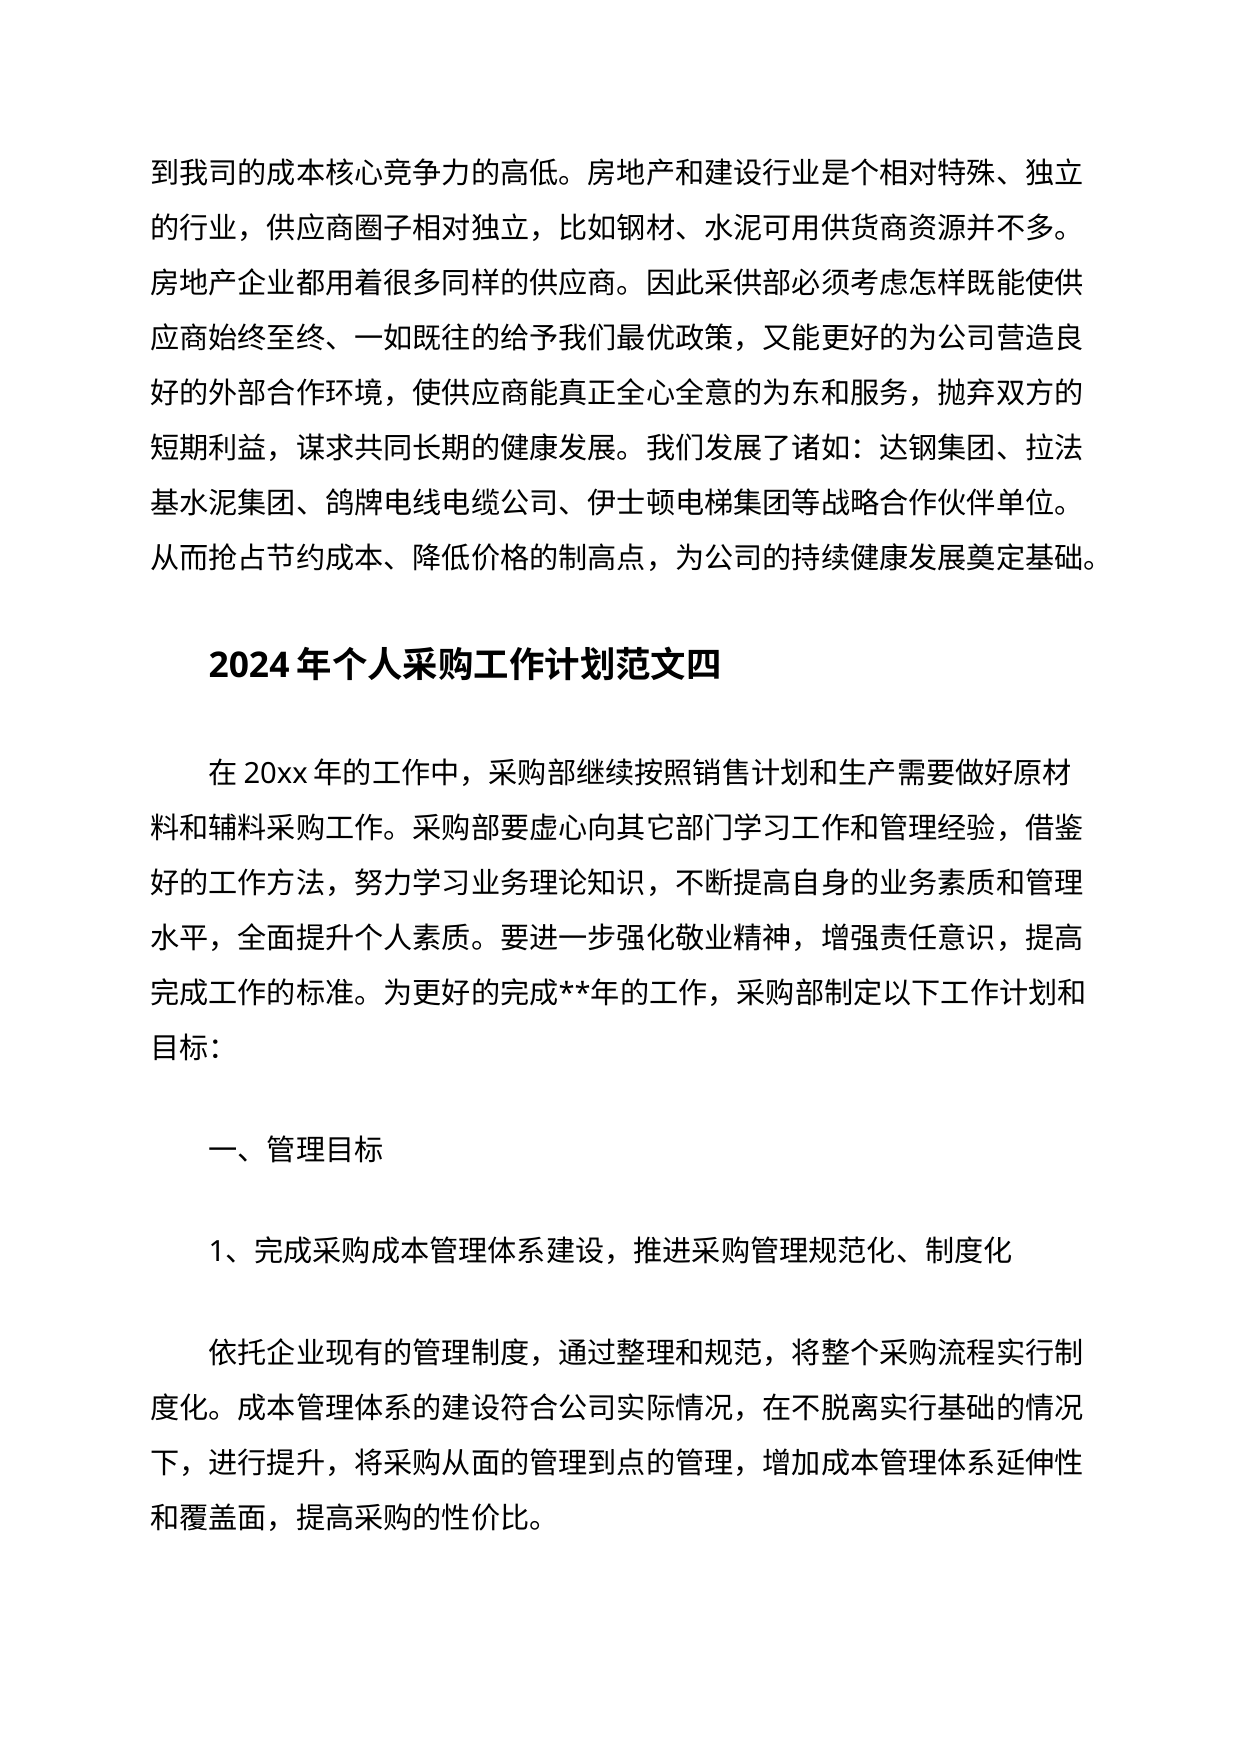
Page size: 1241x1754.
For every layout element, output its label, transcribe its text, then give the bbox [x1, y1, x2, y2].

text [150, 150, 1090, 577]
text 2024年个人采购工作计划范文四 [150, 636, 1090, 687]
text 1、完成采购成本管理体系建设，推进采购管理规范化、制度化 [150, 1228, 1090, 1270]
text 依托企业现有的管理制度，通过整理和规范，将整个采购流程实行制度化。成本管理体系的建设符合公司实际情况，在不脱离实行基础的情况下，进行提升，将采购从面的管理到点的管理，增加成本管理体系延伸性和覆盖面，提高采购的性价比。 [150, 1330, 1090, 1537]
text 在20xx年的工作中，采购部继续按照销售计划和生产需要做好原材料和辅料采购工作。采购部要虚心向其它部门学习工作和管理经验，借鉴好的工作方法，努力学习业务理论知识，不断提高自身的业务素质和管理水平，全面提升个人素质。要进一步强化敬业精神，增强责任意识，提高完成工作的标准。为更好的完成**年的工作，采购部制定以下工作计划和目标： [150, 749, 1090, 1067]
text 一、管理目标 [150, 1126, 1090, 1168]
